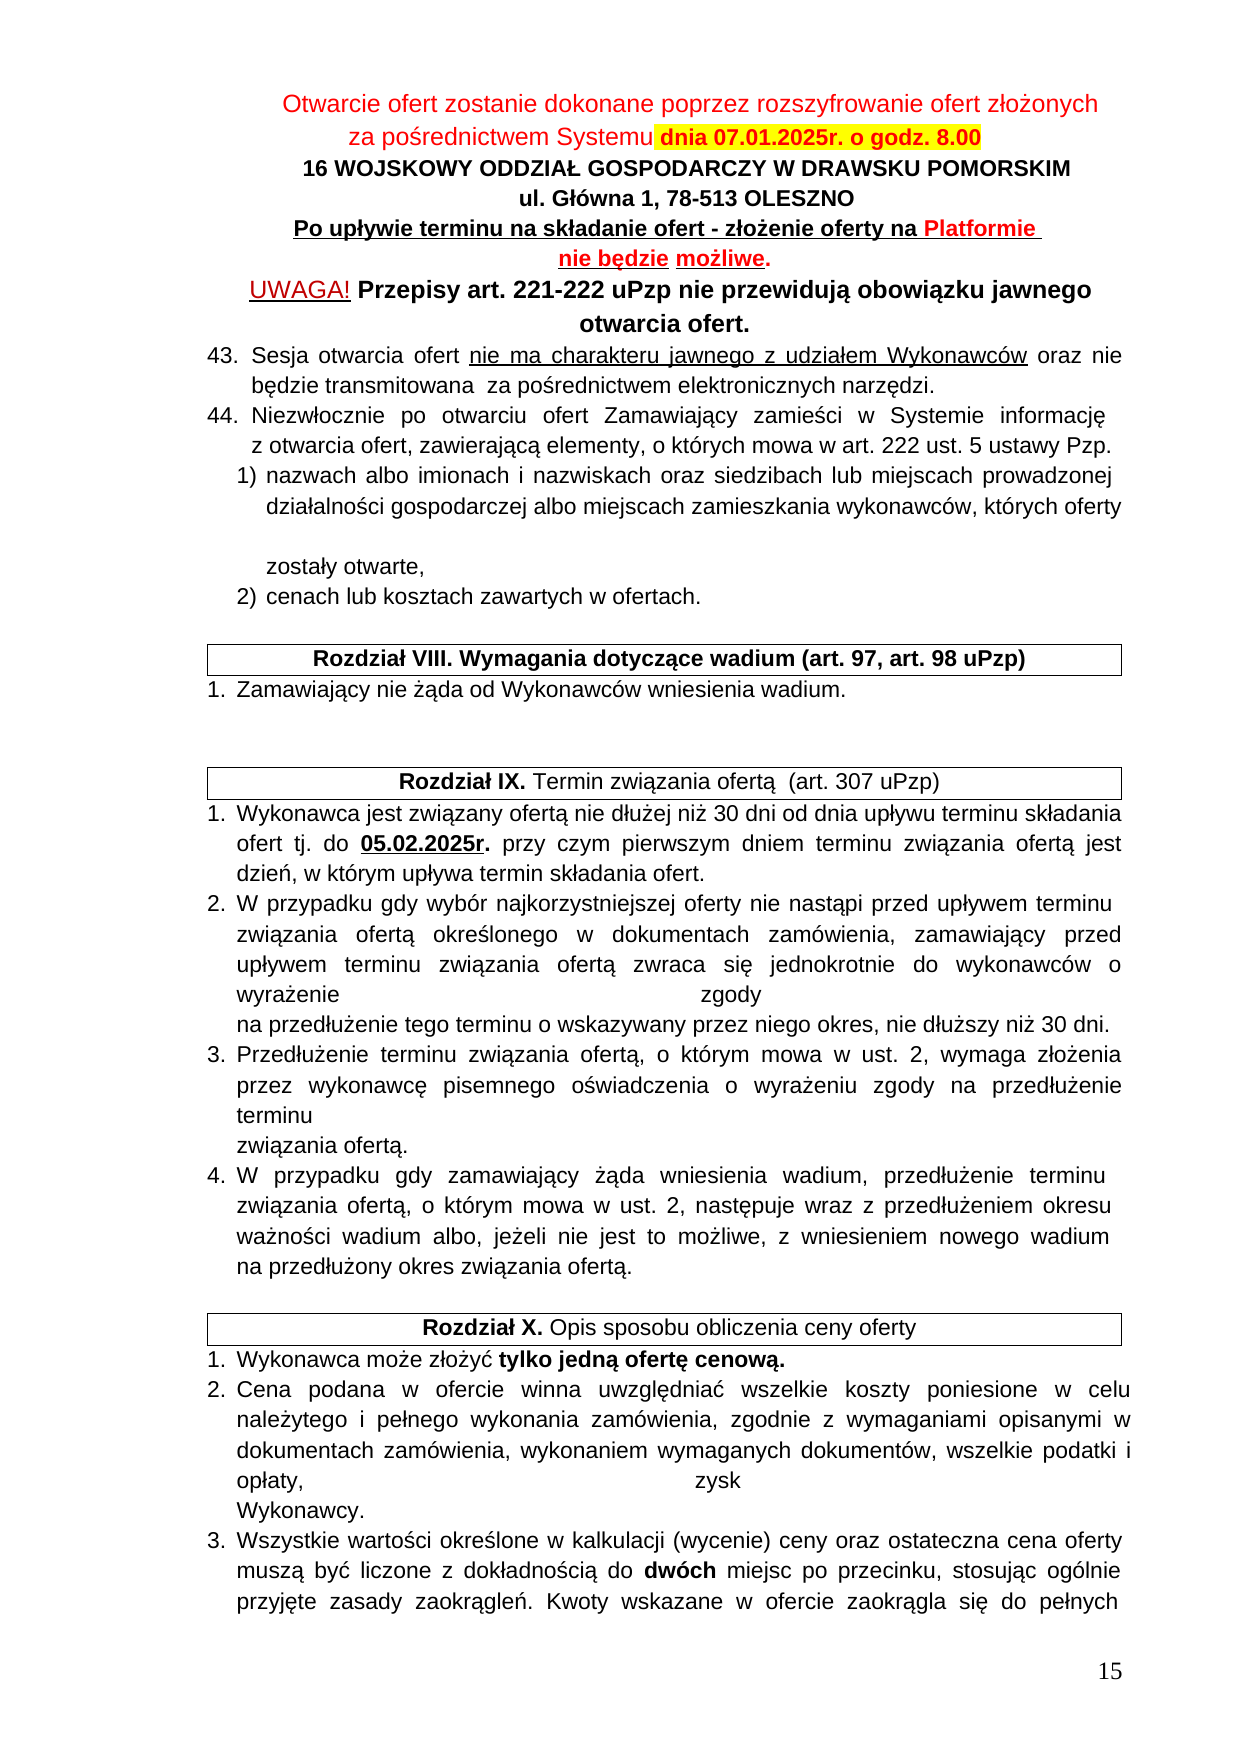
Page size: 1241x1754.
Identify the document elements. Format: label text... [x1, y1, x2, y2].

text 16 WOJSKOWY ODDZIAŁ GOSPODARCZY W DRAWSKU POMORSKIM [251, 155, 1122, 181]
text ul. Główna 1, 78-513 OLESZNO [251, 185, 1122, 211]
list Zamawiający nie żąda od Wykonawców wniesienia wadium. [207, 676, 1122, 703]
text UWAGA! Przepisy art. 221-222 uPzp nie przewidują obowiązku jawnego [207, 276, 1122, 304]
list W przypadku gdy zamawiający żąda wniesienia wadium, przedłużenie terminu związania ofertą, o którym mowa w ust. 2, następuje wraz z przedłużeniem okresu ważności wadium albo, jeżeli nie jest to możliwe, z wniesieniem nowego wadium na przedłużony okres związania ofertą. [207, 1162, 1122, 1279]
list Przedłużenie terminu związania ofertą, o którym mowa w ust. 2, wymaga złożenia przez wykonawcę pisemnego oświadczenia o wyrażeniu zgody na przedłużenie terminu związania ofertą. [207, 1041, 1122, 1158]
text Po upływie terminu na składanie ofert - złożenie oferty na Platformie [207, 215, 1122, 241]
text otwarcia ofert. [207, 308, 1122, 337]
list W przypadku gdy wybór najkorzystniejszej oferty nie nastąpi przed upływem terminu związania ofertą określonego w dokumentach zamówienia, zamawiający przed upływem terminu związania ofertą zwraca się jednokrotnie do wykonawców o wyrażenie zgody na przedłużenie tego terminu o wskazywany przez niego okres, nie dłuższy niż 30 dni. [207, 890, 1122, 1037]
table_header Rozdział X. Opis sposobu obliczenia ceny oferty [208, 1314, 1121, 1345]
list Wykonawca jest związany ofertą nie dłużej niż 30 dni od dnia upływu terminu składania ofert tj. do 05.02.2025r. przy czym pierwszym dniem terminu związania ofertą jest dzień, w którym upływa termin składania ofert. [207, 800, 1122, 886]
list Niezwłocznie po otwarciu ofert Zamawiający zamieści w Systemie informację z otwarcia ofert, zawierającą elementy, o których mowa w art. 222 ust. 5 ustawy Pzp. [207, 402, 1122, 458]
list cenach lub kosztach zawartych w ofertach. [236, 583, 1122, 609]
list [207, 1527, 1132, 1614]
list Cena podana w ofercie winna uwzględniać wszelkie koszty poniesione w celu należytego i pełnego wykonania zamówienia, zgodnie z wymaganiami opisanymi w dokumentach zamówienia, wykonaniem wymaganych dokumentów, wszelkie podatki i opłaty, zysk Wykonawcy. [207, 1376, 1132, 1523]
text Otwarcie ofert zostanie dokonane poprzez rozszyfrowanie ofert złożonych za pośrednictwem Systemu dnia 07.01.2025r. o godz. 8.00 [207, 89, 1122, 150]
list Sesja otwarcia ofert nie ma charakteru jawnego z udziałem Wykonawców oraz nie będzie transmitowana za pośrednictwem elektronicznych narzędzi. [207, 342, 1122, 398]
list nazwach albo imionach i nazwiskach oraz siedzibach lub miejscach prowadzonej działalności gospodarczej albo miejscach zamieszkania wykonawców, których oferty zostały otwarte, [236, 462, 1122, 579]
list Wykonawca może złożyć tylko jedną ofertę cenową. [207, 1346, 1132, 1372]
table_header Rozdział VIII. Wymagania dotyczące wadium (art. 97, art. 98 uPzp) [208, 645, 1121, 675]
table_header Rozdział IX. Termin związania ofertą (art. 307 uPzp) [208, 768, 1121, 799]
text nie będzie możliwe. [207, 245, 1122, 272]
